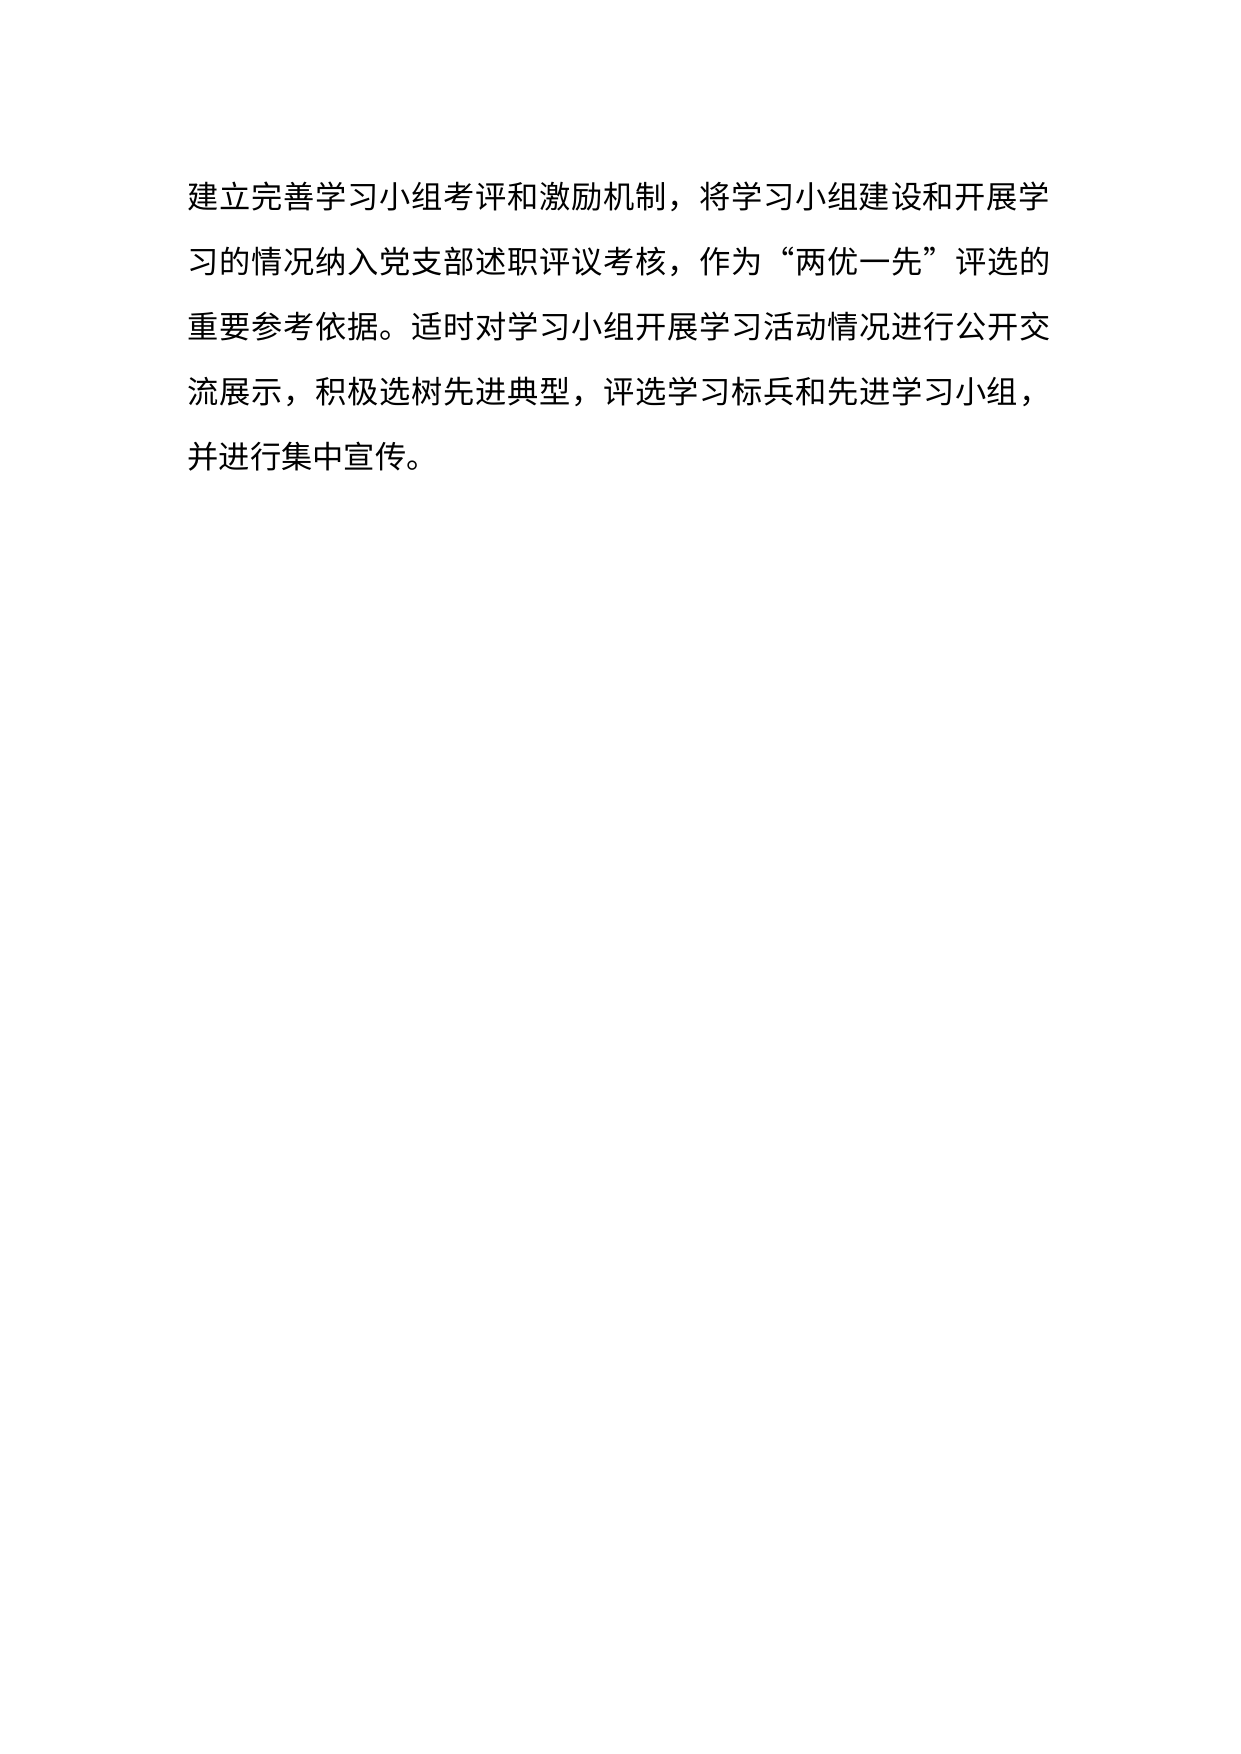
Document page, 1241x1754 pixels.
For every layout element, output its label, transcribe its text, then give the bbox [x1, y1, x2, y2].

text 建立完善学习小组考评和激励机制，将学习小组建设和开展学习的情况纳入党支部述职评议考核，作为“两优一先”评选的重要参考依据。适时对学习小组开展学习活动情况进行公开交流展示，积极选树先进典型，评选学习标兵和先进学习小组，并进行集中宣传。 [187, 162, 1053, 487]
